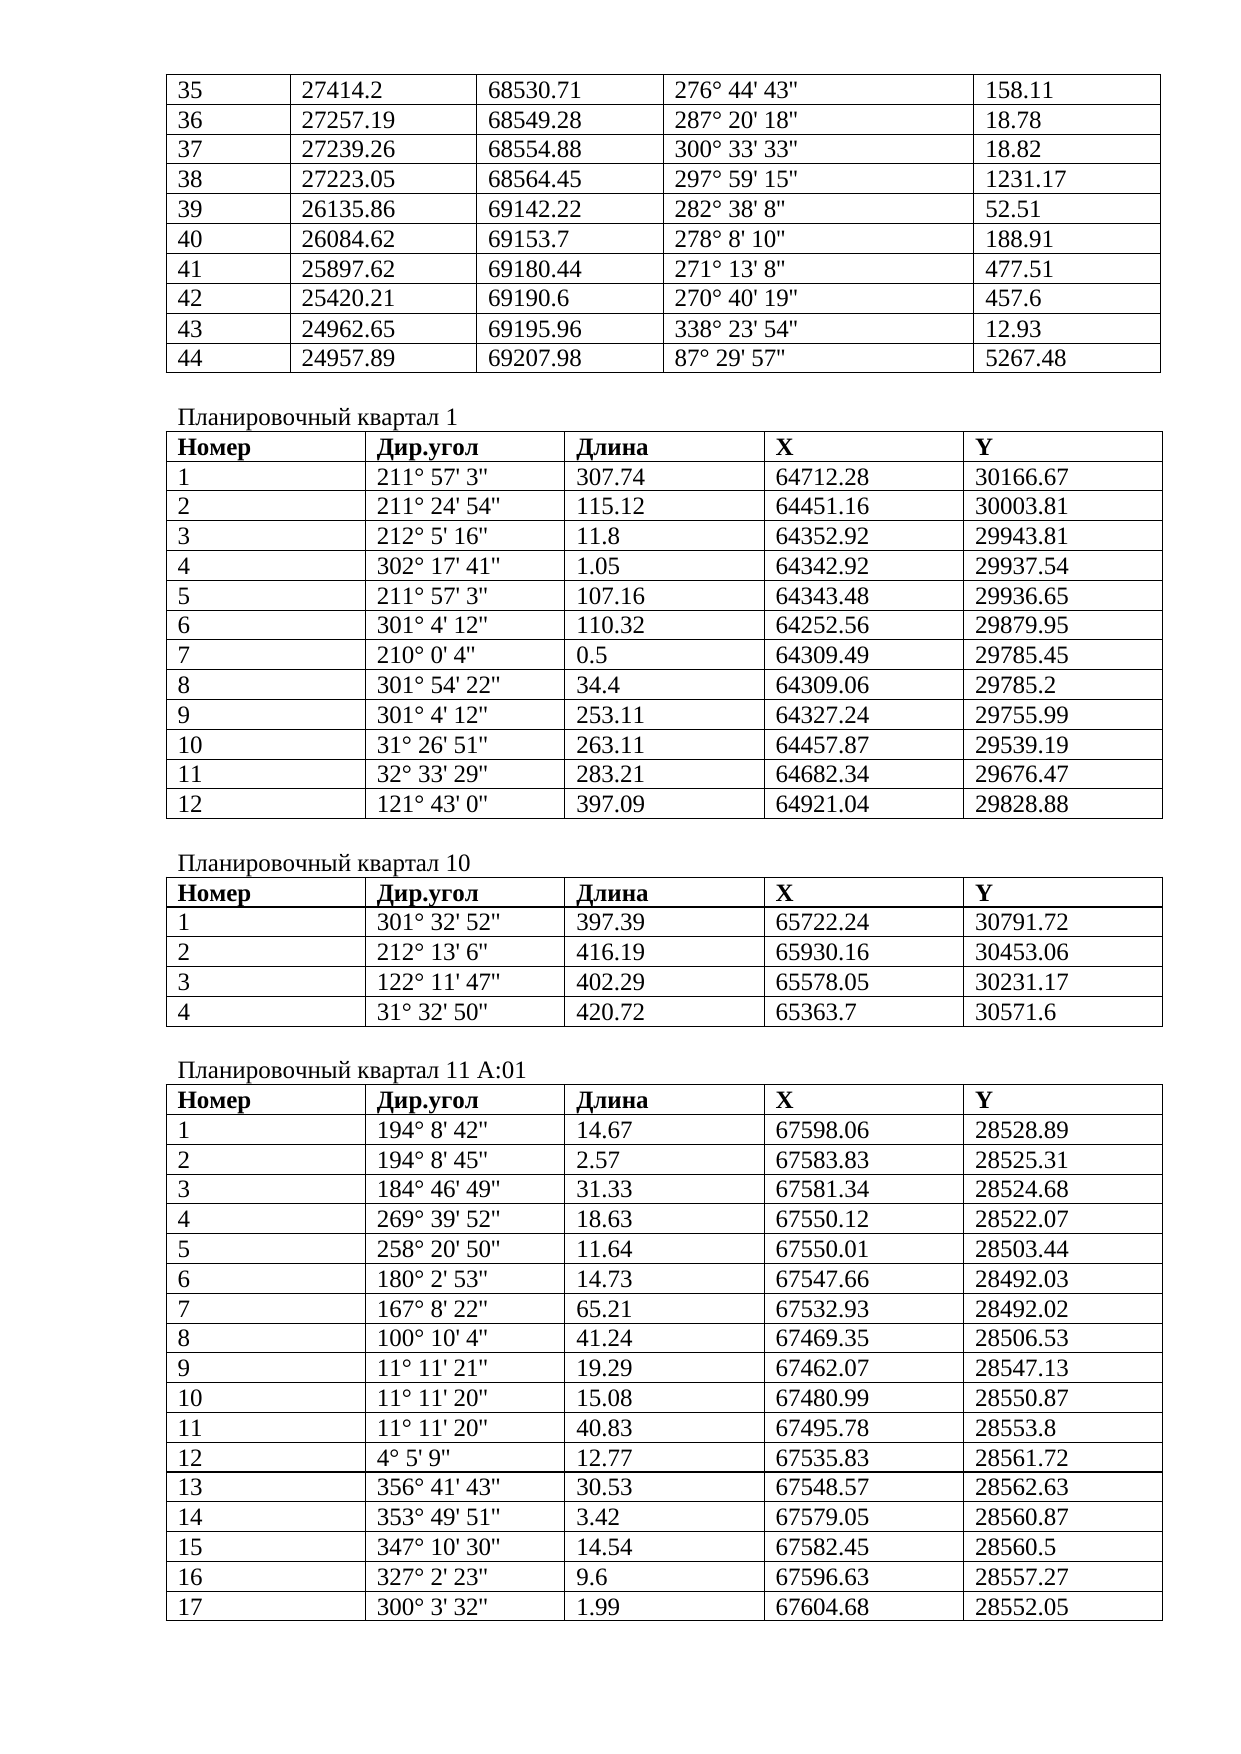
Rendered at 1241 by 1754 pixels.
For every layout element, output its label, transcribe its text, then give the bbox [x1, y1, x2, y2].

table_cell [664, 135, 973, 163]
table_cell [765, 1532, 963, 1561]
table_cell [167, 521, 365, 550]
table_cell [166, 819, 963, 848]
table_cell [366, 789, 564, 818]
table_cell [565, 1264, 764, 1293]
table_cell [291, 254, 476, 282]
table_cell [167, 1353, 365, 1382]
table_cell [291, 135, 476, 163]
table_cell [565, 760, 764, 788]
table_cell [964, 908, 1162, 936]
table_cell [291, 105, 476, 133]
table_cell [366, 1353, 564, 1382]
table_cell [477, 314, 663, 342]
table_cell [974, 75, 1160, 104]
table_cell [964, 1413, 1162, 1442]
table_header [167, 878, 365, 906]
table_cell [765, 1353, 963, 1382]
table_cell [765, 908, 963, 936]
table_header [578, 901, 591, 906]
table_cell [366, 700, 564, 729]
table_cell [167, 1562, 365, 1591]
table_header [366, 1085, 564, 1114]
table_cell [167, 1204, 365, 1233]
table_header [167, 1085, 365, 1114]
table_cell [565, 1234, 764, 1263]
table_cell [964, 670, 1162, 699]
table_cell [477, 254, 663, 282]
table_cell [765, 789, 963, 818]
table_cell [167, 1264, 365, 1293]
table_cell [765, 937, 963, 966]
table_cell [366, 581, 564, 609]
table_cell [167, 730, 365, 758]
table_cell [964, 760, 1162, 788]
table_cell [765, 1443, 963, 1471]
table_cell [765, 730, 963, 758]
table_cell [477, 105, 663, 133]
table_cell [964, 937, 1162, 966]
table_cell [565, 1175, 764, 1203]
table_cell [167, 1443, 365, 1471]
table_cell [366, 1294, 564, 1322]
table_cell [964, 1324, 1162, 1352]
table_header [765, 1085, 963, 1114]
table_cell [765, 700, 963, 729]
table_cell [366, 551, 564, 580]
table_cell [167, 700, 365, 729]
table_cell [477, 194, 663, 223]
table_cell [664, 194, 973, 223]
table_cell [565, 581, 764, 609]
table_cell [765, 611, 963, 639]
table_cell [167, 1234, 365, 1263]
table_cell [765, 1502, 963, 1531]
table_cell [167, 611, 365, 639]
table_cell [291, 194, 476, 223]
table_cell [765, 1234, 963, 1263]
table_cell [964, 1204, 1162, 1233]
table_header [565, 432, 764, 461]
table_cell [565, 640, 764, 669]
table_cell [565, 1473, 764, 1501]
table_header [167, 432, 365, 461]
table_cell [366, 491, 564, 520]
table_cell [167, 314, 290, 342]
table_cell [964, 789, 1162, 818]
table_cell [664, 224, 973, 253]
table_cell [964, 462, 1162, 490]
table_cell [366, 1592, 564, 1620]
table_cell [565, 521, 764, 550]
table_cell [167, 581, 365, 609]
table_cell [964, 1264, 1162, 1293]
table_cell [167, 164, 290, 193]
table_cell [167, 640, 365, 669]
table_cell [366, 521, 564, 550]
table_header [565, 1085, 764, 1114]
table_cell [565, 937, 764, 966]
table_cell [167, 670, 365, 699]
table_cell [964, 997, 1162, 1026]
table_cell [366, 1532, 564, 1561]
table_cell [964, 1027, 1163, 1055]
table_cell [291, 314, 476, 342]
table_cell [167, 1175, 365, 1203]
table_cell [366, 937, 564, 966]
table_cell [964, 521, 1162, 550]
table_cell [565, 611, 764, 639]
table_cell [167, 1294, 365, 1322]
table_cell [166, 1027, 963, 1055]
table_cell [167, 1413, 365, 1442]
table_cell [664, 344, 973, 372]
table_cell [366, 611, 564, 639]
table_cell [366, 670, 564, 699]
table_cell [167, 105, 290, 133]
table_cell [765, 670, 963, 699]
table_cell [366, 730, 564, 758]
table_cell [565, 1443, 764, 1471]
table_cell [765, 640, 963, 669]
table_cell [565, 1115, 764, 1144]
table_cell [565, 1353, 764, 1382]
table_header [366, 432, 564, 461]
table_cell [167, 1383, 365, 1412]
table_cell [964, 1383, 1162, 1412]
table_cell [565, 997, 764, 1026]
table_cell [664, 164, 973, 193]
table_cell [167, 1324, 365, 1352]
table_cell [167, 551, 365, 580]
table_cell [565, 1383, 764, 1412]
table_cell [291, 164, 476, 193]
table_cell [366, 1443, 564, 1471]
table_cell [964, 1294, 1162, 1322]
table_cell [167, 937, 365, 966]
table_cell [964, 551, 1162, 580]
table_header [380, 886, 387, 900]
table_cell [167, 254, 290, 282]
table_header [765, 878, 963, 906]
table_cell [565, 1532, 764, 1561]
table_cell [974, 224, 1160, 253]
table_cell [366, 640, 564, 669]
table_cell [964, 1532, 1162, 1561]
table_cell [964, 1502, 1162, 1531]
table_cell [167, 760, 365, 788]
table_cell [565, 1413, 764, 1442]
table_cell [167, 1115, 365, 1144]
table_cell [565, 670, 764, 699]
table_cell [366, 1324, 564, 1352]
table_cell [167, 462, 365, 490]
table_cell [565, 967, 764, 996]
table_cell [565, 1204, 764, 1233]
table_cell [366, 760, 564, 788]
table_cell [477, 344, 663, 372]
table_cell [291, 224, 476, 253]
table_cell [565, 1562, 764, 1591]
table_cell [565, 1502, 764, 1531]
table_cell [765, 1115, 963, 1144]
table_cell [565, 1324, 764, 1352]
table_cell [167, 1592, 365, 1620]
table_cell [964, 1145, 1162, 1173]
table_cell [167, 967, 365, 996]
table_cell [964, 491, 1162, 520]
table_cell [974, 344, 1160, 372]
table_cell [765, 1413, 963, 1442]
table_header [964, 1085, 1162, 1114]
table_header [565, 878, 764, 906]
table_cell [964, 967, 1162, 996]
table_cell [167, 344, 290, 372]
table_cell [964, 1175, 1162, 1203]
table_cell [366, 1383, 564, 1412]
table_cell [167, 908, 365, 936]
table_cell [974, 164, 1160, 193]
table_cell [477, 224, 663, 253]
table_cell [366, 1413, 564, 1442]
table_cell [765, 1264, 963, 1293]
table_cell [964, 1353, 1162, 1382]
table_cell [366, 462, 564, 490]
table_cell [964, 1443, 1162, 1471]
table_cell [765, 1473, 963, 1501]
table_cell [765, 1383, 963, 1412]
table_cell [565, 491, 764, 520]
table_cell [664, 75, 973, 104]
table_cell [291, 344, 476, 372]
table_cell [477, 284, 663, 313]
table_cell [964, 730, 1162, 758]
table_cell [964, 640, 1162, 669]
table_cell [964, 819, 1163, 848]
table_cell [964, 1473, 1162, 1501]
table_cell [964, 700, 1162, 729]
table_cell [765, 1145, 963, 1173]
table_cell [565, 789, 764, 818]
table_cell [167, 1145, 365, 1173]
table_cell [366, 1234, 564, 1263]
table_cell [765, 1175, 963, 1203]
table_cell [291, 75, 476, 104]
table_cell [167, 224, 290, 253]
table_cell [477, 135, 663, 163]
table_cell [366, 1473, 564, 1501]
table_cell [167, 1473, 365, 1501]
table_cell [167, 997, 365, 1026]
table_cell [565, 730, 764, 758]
text Планировочный квартал 11 А:01 [177, 1055, 1152, 1084]
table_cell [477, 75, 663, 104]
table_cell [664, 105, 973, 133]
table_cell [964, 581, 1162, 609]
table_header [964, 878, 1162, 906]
text Планировочный квартал 1 [177, 402, 1152, 431]
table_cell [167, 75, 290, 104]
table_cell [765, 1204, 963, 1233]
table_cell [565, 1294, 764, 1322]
text Планировочный квартал 10 [177, 848, 1152, 877]
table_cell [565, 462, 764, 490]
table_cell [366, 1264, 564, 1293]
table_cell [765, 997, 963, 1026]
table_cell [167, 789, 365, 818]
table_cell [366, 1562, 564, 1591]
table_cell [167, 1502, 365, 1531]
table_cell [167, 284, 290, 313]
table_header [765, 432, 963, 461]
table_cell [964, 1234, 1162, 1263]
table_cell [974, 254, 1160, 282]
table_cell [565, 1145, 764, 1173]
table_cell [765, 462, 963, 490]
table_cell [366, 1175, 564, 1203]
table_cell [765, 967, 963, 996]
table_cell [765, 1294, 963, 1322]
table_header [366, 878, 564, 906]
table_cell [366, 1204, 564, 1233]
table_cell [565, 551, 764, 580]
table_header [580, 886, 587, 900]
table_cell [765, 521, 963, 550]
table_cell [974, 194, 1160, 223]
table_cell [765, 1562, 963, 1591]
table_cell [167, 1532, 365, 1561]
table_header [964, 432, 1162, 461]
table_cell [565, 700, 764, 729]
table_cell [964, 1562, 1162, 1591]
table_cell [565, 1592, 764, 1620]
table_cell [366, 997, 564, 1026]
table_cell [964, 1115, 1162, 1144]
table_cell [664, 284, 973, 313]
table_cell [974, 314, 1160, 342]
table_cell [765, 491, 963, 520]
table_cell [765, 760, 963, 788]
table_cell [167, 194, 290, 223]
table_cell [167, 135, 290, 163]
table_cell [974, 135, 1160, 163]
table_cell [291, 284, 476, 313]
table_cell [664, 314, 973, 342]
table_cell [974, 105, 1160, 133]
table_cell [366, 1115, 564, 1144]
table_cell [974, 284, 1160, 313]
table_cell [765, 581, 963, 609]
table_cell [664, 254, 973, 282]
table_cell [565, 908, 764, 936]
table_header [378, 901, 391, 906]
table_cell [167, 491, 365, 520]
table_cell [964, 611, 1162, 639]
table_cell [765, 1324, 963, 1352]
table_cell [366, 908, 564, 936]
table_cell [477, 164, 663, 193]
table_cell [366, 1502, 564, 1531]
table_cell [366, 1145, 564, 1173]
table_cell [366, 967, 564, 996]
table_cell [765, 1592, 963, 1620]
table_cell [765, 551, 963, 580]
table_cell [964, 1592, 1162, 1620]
